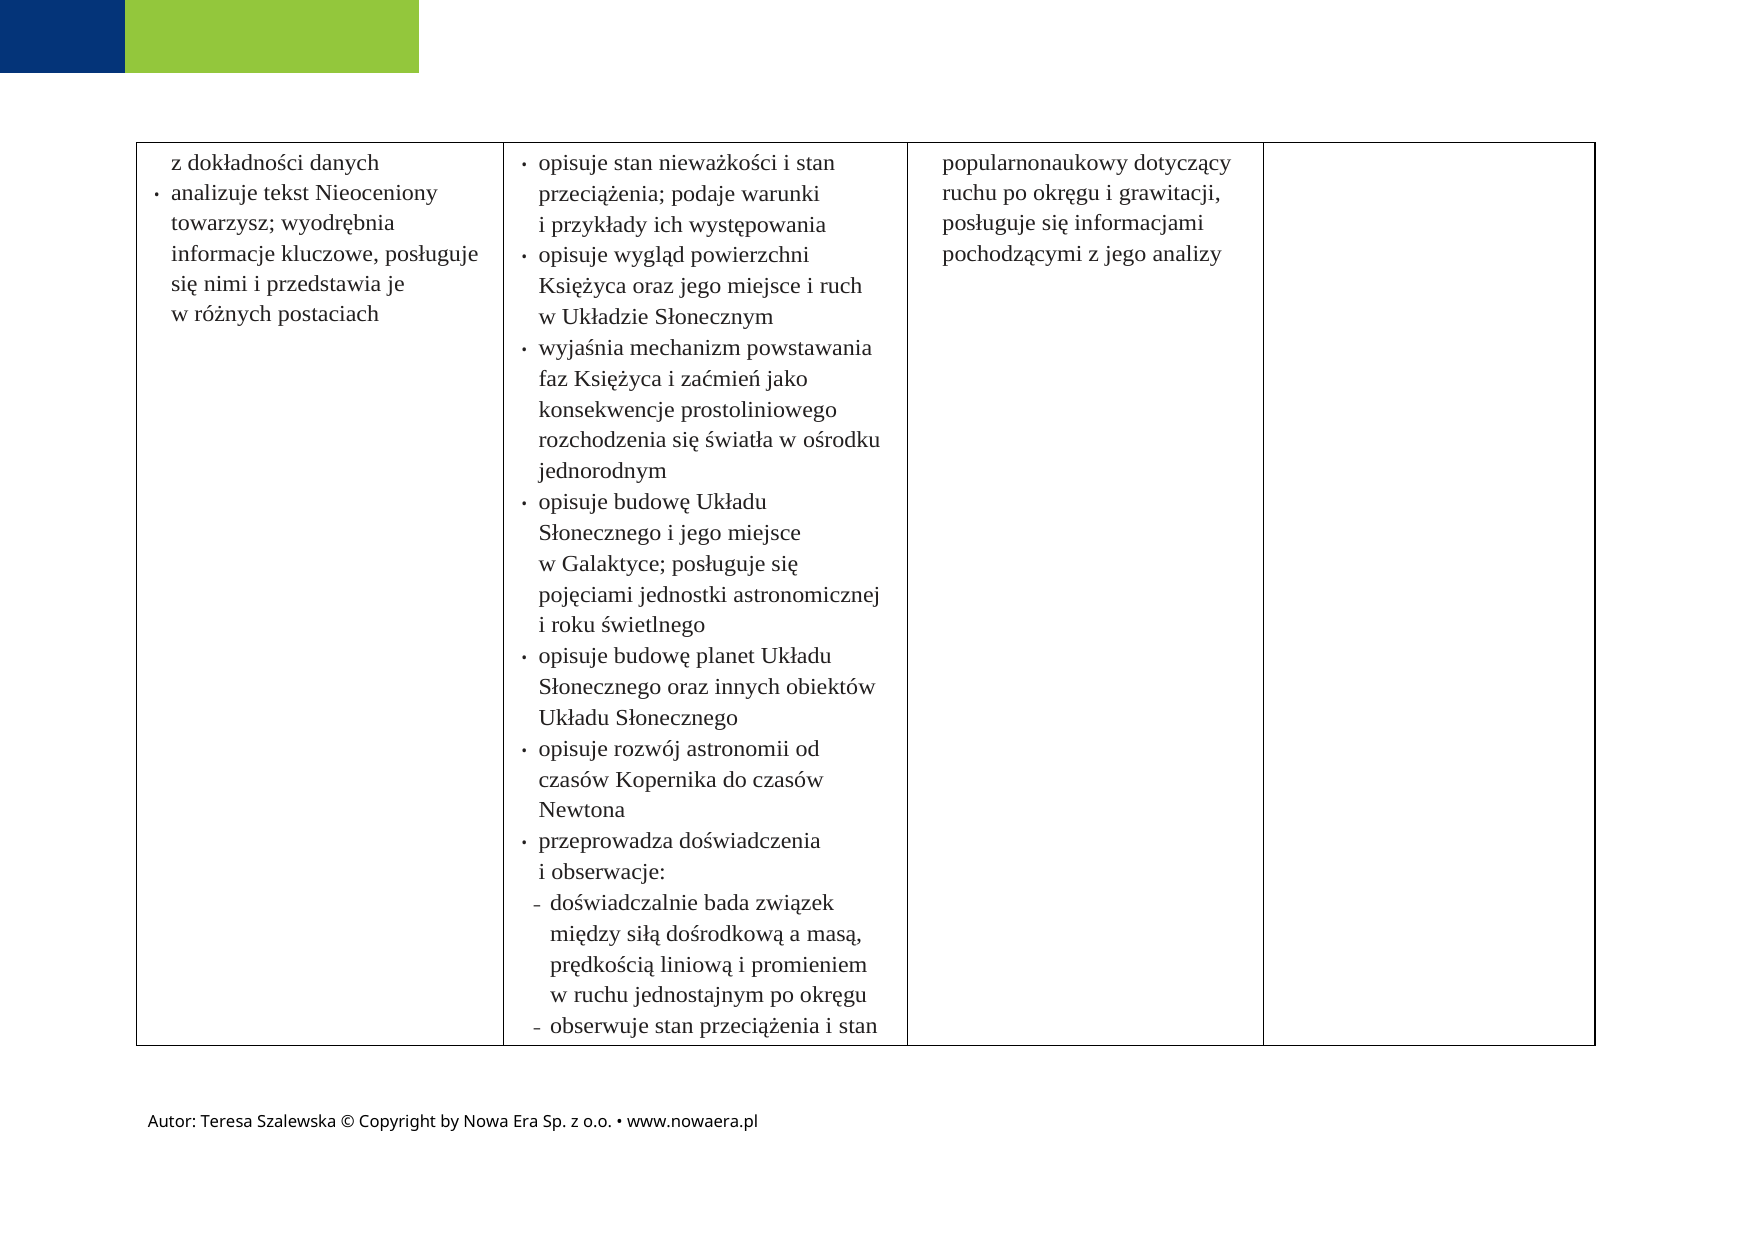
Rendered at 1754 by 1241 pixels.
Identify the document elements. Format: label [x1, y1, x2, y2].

table_cell [1264, 143, 1594, 1044]
table_cell [908, 143, 1263, 1044]
table_cell [137, 143, 503, 1044]
table_cell [504, 143, 907, 1044]
